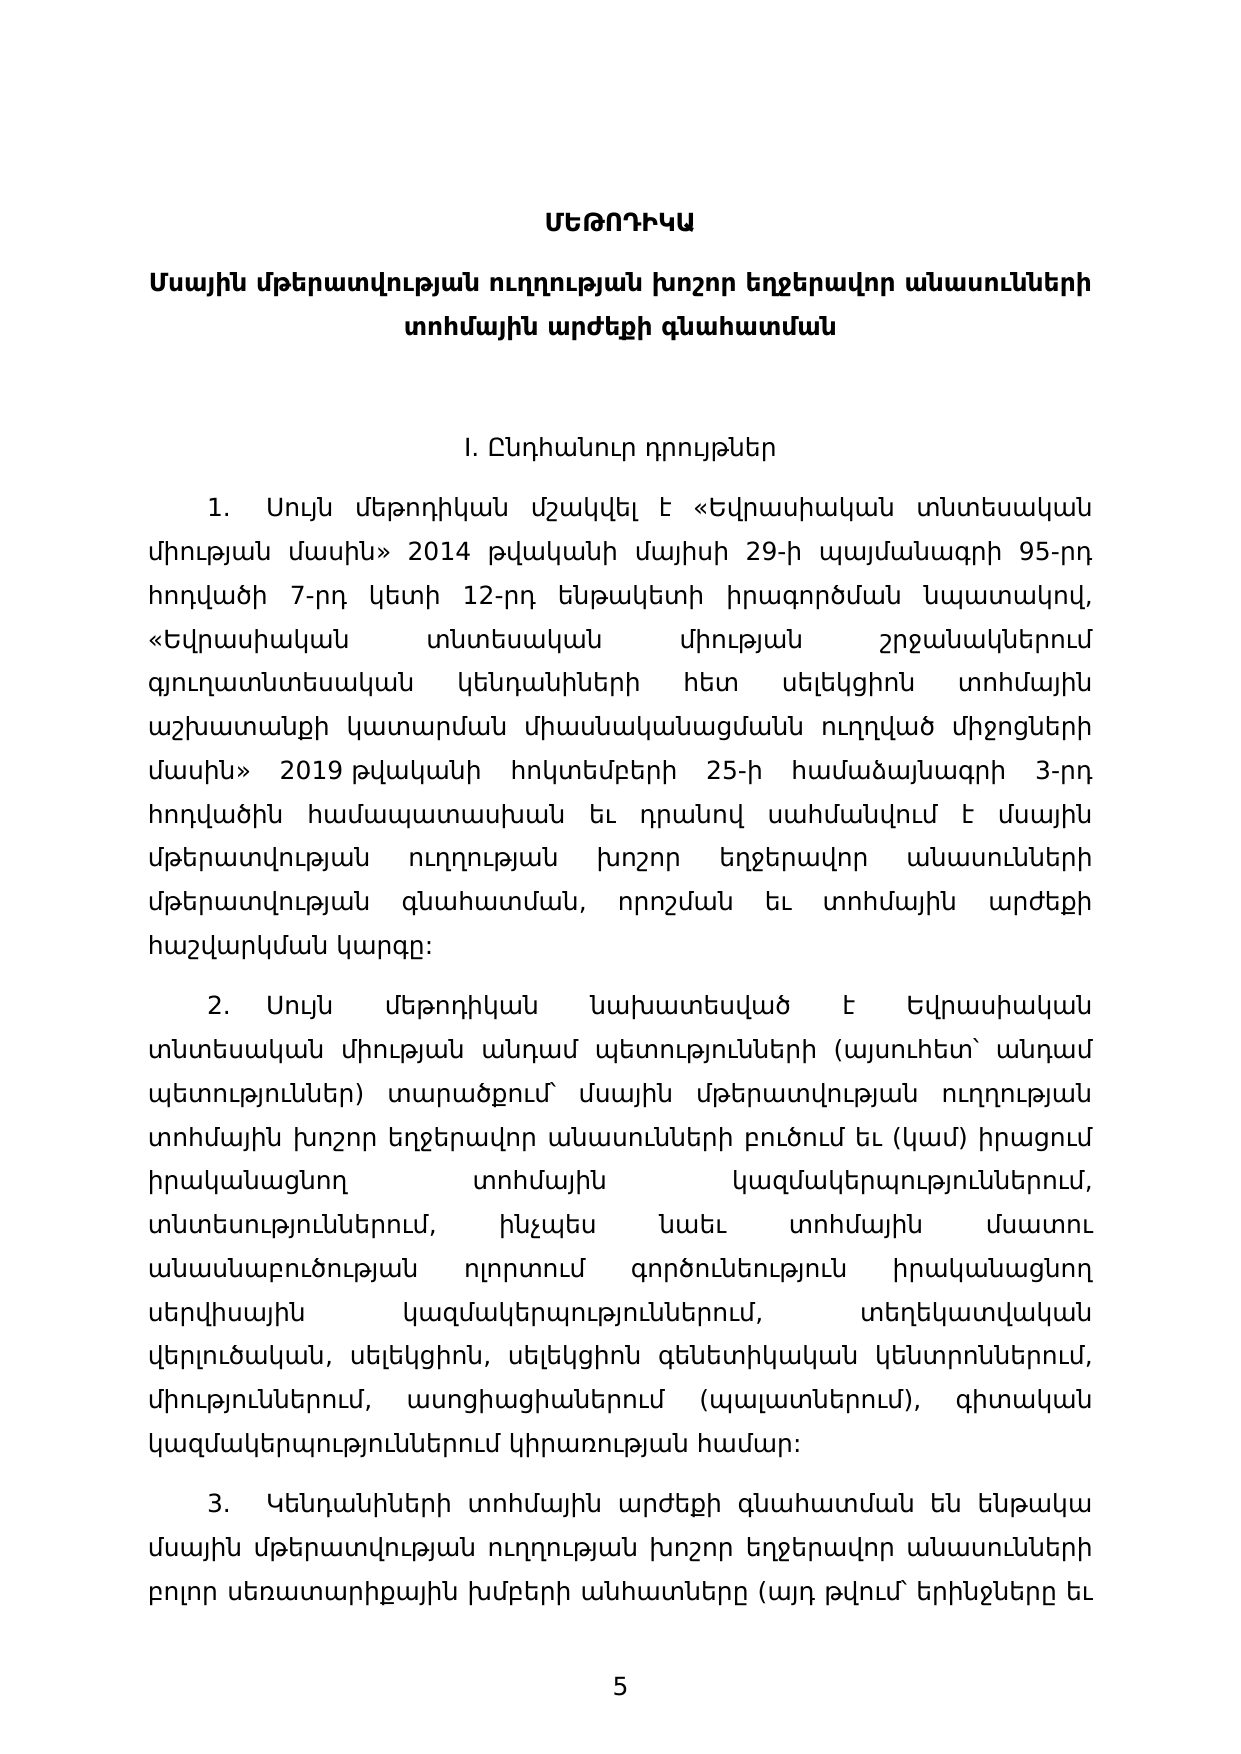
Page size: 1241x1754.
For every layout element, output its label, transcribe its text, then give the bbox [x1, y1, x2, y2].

text 2. Սույն մեթոդիկան նախատեսված է Եվրասիական տնտեսական միության անդամ պետությունների (այսուհետ՝ անդամ պետություններ) տարածքում՝ մսային մթերատվության ուղղության տոհմային խոշոր եղջերավոր անասունների բուծում եւ (կամ) իրացում իրականացնող տոհմային կազմակերպություններում, տնտեսություններում, ինչպես նաեւ տոհմային մսատու անասնաբուծության ոլորտում գործունեություն իրականացնող սերվիսային կազմակերպություններում, տեղեկատվական վերլուծական, սելեկցիոն, սելեկցիոն գենետիկական կենտրոններում, միություններում, ասոցիացիաներում (պալատներում), գիտական կազմակերպություններում կիրառության համար: [148, 991, 1092, 1458]
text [148, 1489, 1092, 1606]
text Մսային մթերատվության ուղղության խոշոր եղջերավոր անասունների տոհմային արժեքի գնահատման [148, 268, 1092, 341]
text 1. Սույն մեթոդիկան մշակվել է «Եվրասիական տնտեսական միության մասին» 2014 թվականի մայիսի 29-ի պայմանագրի 95-րդ հոդվածի 7-րդ կետի 12-րդ ենթակետի իրագործման նպատակով, «Եվրասիական տնտեսական միության շրջանակներում գյուղատնտեսական կենդանիների հետ սելեկցիոն տոհմային աշխատանքի կատարման միասնականացմանն ուղղված միջոցների մասին» 2019 թվականի հոկտեմբերի 25-ի համաձայնագրի 3-րդ հոդվածին համապատասխան եւ դրանով սահմանվում է մսային մթերատվության ուղղության խոշոր եղջերավոր անասունների մթերատվության գնահատման, որոշման եւ տոհմային արժեքի հաշվարկման կարգը: [148, 493, 1092, 960]
text I. Ընդհանուր դրույթներ [148, 433, 1092, 462]
text ՄԵԹՈԴԻԿԱ [148, 208, 1092, 237]
